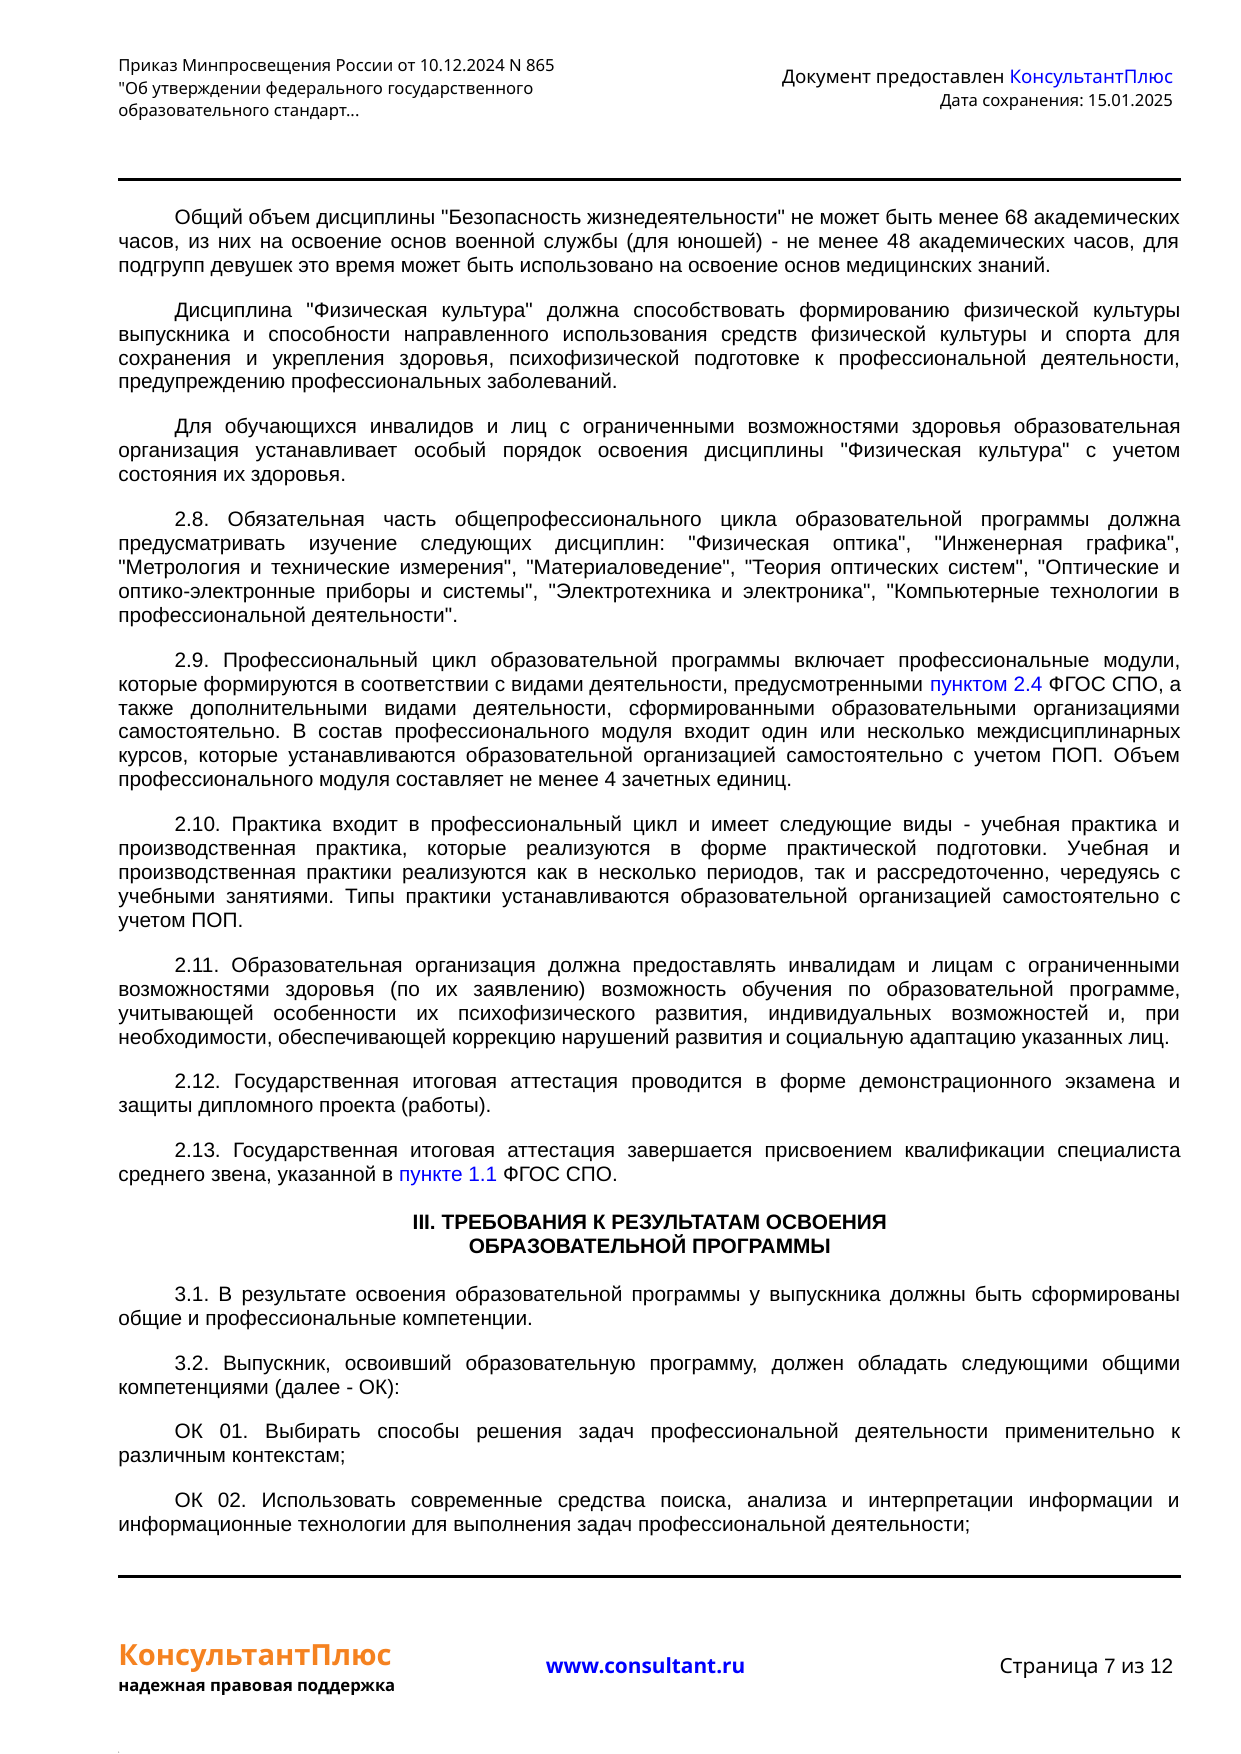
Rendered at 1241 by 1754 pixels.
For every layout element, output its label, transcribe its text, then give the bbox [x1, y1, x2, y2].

title III. ТРЕБОВАНИЯ К РЕЗУЛЬТАТАМ ОСВОЕНИЯ [118, 1210, 1181, 1234]
text 2.9. Профессиональный цикл образовательной программы включает профессиональные модули, которые формируются в соответствии с видами деятельности, предусмотренными пунктом 2.4 ФГОС СПО, а также дополнительными видами деятельности, сформированными образовательными организациями самостоятельно. В состав профессионального модуля входит один или несколько междисциплинарных курсов, которые устанавливаются образовательной организацией самостоятельно с учетом ПОП. Объем профессионального модуля составляет не менее 4 зачетных единиц. [118, 647, 1181, 791]
text 2.10. Практика входит в профессиональный цикл и имеет следующие виды - учебная практика и производственная практика, которые реализуются в форме практической подготовки. Учебная и производственная практики реализуются как в несколько периодов, так и рассредоточенно, чередуясь с учебными занятиями. Типы практики устанавливаются образовательной организацией самостоятельно с учетом ПОП. [118, 812, 1181, 932]
text 3.1. В результате освоения образовательной программы у выпускника должны быть сформированы общие и профессиональные компетенции. [118, 1282, 1181, 1330]
text ОК 02. Использовать современные средства поиска, анализа и интерпретации информации и информационные технологии для выполнения задач профессиональной деятельности; [118, 1488, 1181, 1536]
text 3.2. Выпускник, освоивший образовательную программу, должен обладать следующими общими компетенциями (далее - ОК): [118, 1351, 1181, 1398]
text 2.11. Образовательная организация должна предоставлять инвалидам и лицам с ограниченными возможностями здоровья (по их заявлению) возможность обучения по образовательной программе, учитывающей особенности их психофизического развития, индивидуальных возможностей и, при необходимости, обеспечивающей коррекцию нарушений развития и социальную адаптацию указанных лиц. [118, 953, 1181, 1048]
text 2.12. Государственная итоговая аттестация проводится в форме демонстрационного экзамена и защиты дипломного проекта (работы). [118, 1069, 1181, 1117]
text Для обучающихся инвалидов и лиц с ограниченными возможностями здоровья образовательная организация устанавливает особый порядок освоения дисциплины "Физическая культура" с учетом состояния их здоровья. [118, 414, 1181, 486]
text 2.8. Обязательная часть общепрофессионального цикла образовательной программы должна предусматривать изучение следующих дисциплин: "Физическая оптика", "Инженерная графика", "Метрология и технические измерения", "Материаловедение", "Теория оптических систем", "Оптические и оптико-электронные приборы и системы", "Электротехника и электроника", "Компьютерные технологии в профессиональной деятельности". [118, 507, 1181, 627]
text Общий объем дисциплины "Безопасность жизнедеятельности" не может быть менее 68 академических часов, из них на освоение основ военной службы (для юношей) - не менее 48 академических часов, для подгрупп девушек это время может быть использовано на освоение основ медицинских знаний. [118, 205, 1181, 277]
text ОК 01. Выбирать способы решения задач профессиональной деятельности применительно к различным контекстам; [118, 1419, 1181, 1467]
text 2.13. Государственная итоговая аттестация завершается присвоением квалификации специалиста среднего звена, указанной в пункте 1.1 ФГОС СПО. [118, 1138, 1181, 1186]
text Дисциплина "Физическая культура" должна способствовать формированию физической культуры выпускника и способности направленного использования средств физической культуры и спорта для сохранения и укрепления здоровья, психофизической подготовке к профессиональной деятельности, предупреждению профессиональных заболеваний. [118, 297, 1181, 393]
title ОБРАЗОВАТЕЛЬНОЙ ПРОГРАММЫ [118, 1234, 1181, 1258]
